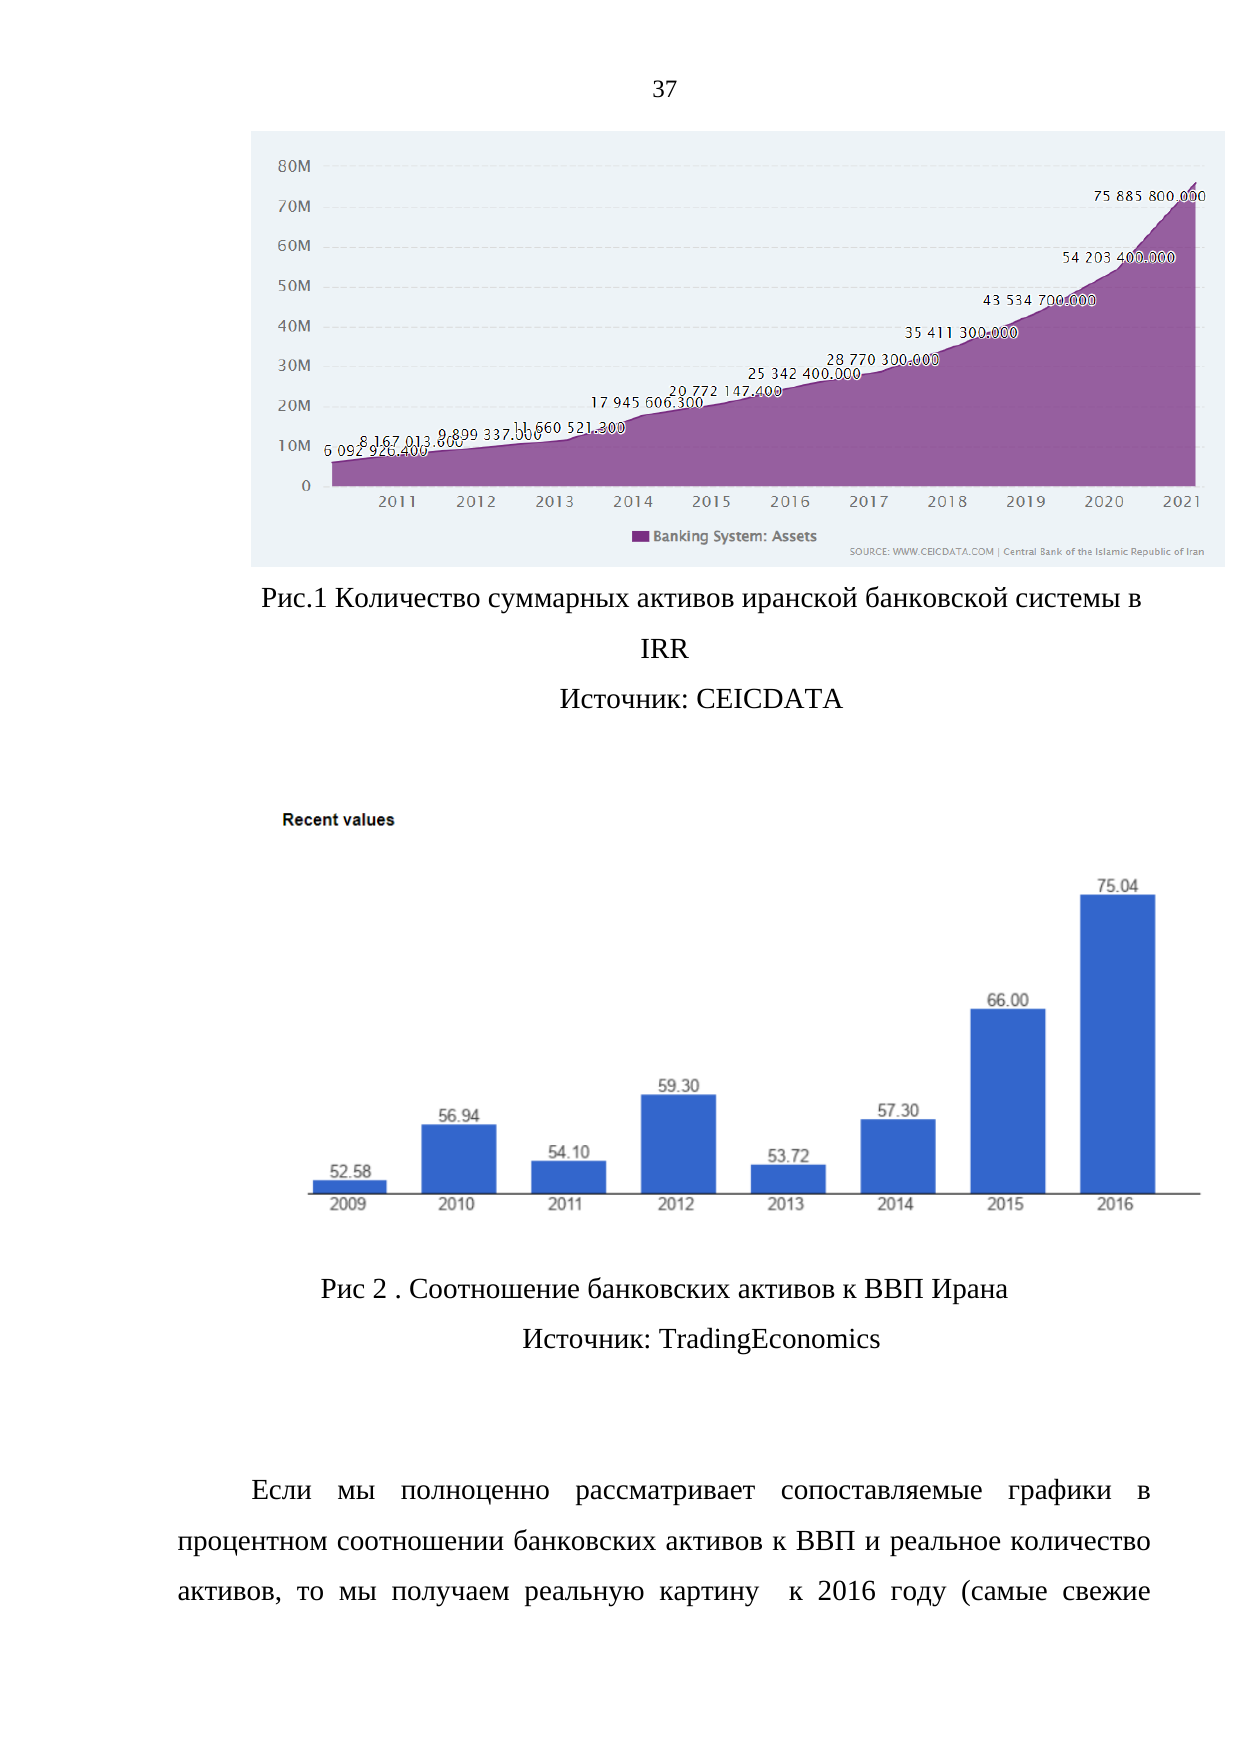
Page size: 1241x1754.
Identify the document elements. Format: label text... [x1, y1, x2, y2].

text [177, 1472, 1152, 1607]
text Рис.1 Количество суммарных активов иранской банковской системы в IRR [177, 581, 1152, 664]
picture [251, 781, 1225, 1255]
picture [251, 131, 1225, 567]
text Источник: CEICDATA [177, 681, 1152, 715]
text Источник: TradingEconomics [177, 1321, 1152, 1355]
